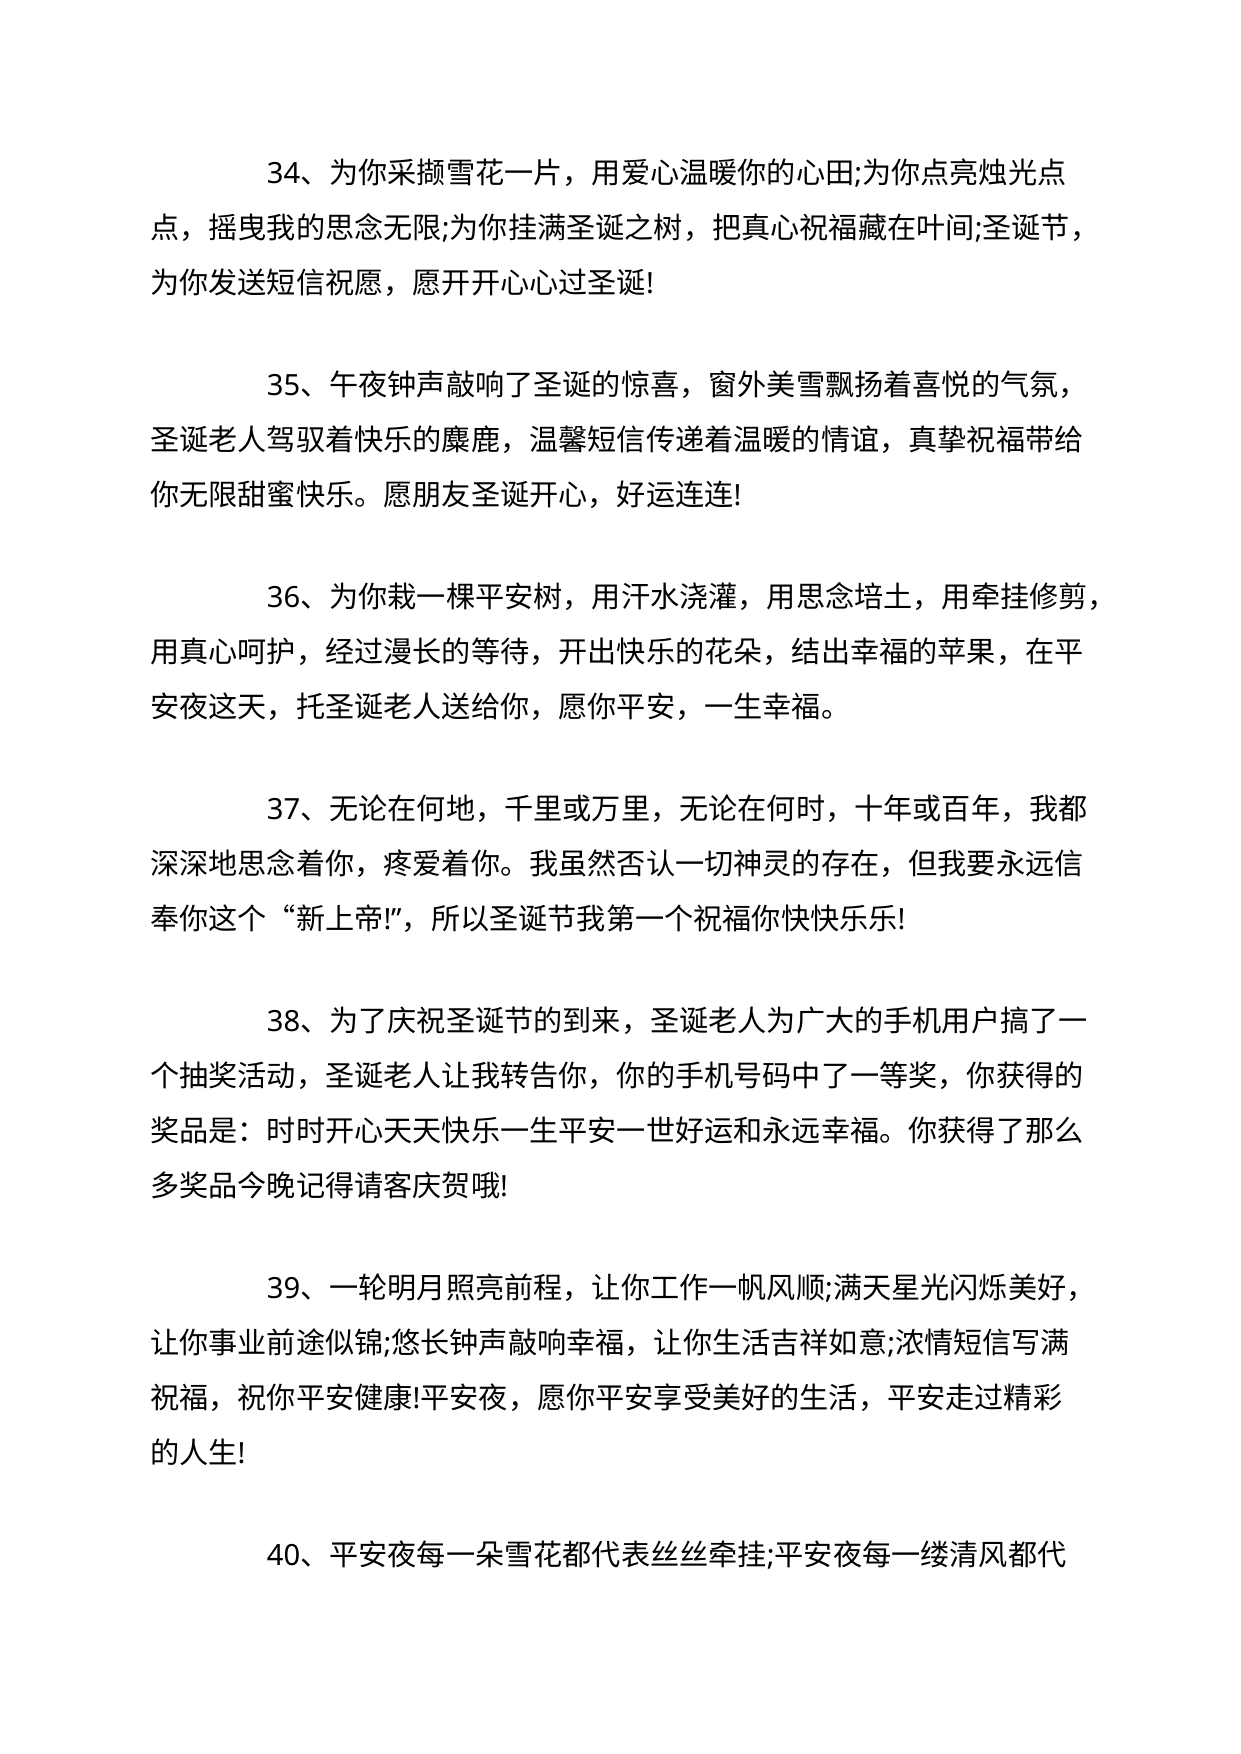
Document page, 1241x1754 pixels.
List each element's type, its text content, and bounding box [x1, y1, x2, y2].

text 35、午夜钟声敲响了圣诞的惊喜，窗外美雪飘扬着喜悦的气氛，圣诞老人驾驭着快乐的麋鹿，温馨短信传递着温暖的情谊，真挚祝福带给你无限甜蜜快乐。愿朋友圣诞开心，好运连连! [150, 362, 1090, 514]
text 36、为你栽一棵平安树，用汗水浇灌，用思念培土，用牵挂修剪，用真心呵护，经过漫长的等待，开出快乐的花朵，结出幸福的苹果，在平安夜这天，托圣诞老人送给你，愿你平安，一生幸福。 [150, 574, 1090, 726]
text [150, 1531, 1090, 1573]
text 37、无论在何地，千里或万里，无论在何时，十年或百年，我都深深地思念着你，疼爱着你。我虽然否认一切神灵的存在，但我要永远信奉你这个“新上帝!”，所以圣诞节我第一个祝福你快快乐乐! [150, 786, 1090, 938]
text 38、为了庆祝圣诞节的到来，圣诞老人为广大的手机用户搞了一个抽奖活动，圣诞老人让我转告你，你的手机号码中了一等奖，你获得的奖品是：时时开心天天快乐一生平安一世好运和永远幸福。你获得了那么多奖品今晚记得请客庆贺哦! [150, 997, 1090, 1204]
text 34、为你采撷雪花一片，用爱心温暖你的心田;为你点亮烛光点点，摇曳我的思念无限;为你挂满圣诞之树，把真心祝福藏在叶间;圣诞节，为你发送短信祝愿，愿开开心心过圣诞! [150, 150, 1090, 302]
text 39、一轮明月照亮前程，让你工作一帆风顺;满天星光闪烁美好，让你事业前途似锦;悠长钟声敲响幸福，让你生活吉祥如意;浓情短信写满祝福，祝你平安健康!平安夜，愿你平安享受美好的生活，平安走过精彩的人生! [150, 1264, 1090, 1472]
